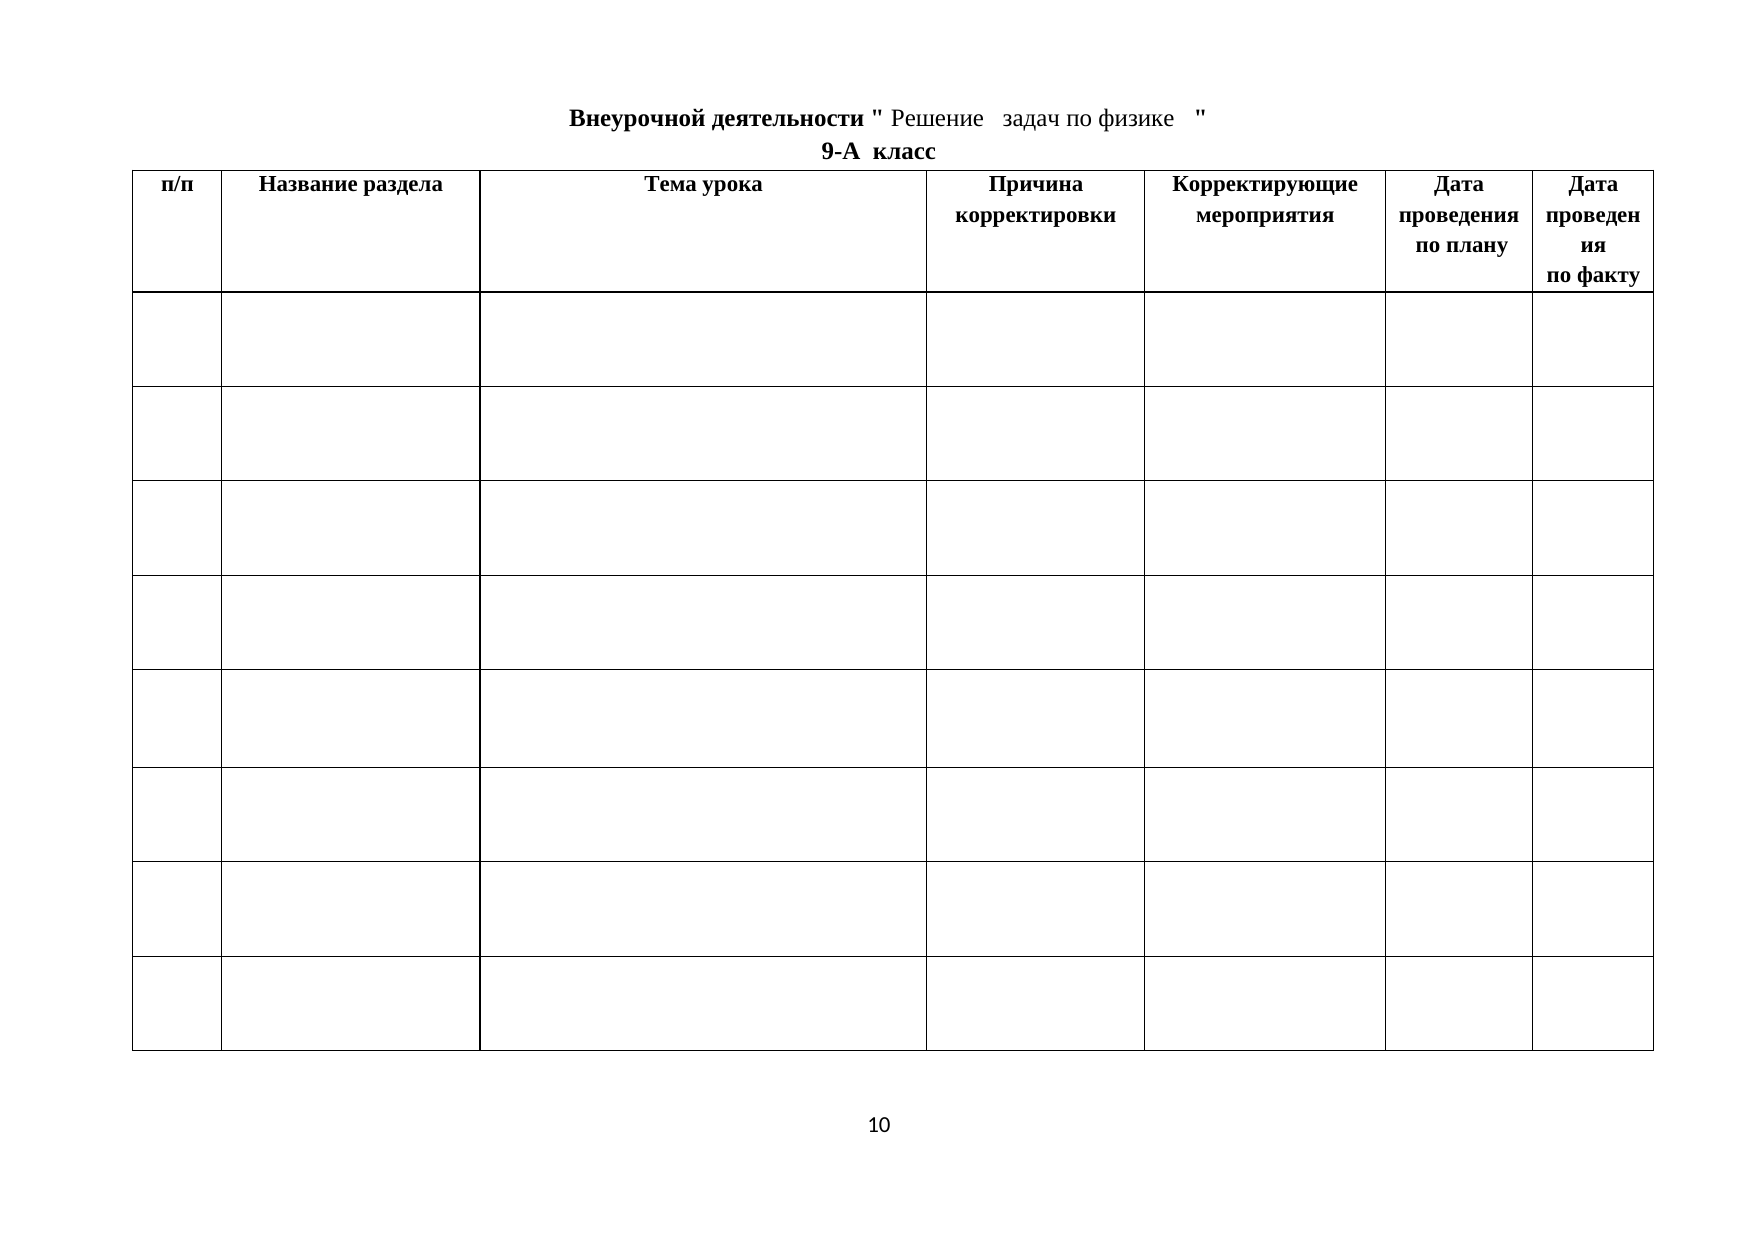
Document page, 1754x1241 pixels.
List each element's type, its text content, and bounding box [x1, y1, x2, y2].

table_header п/п [133, 171, 221, 291]
table_cell [927, 293, 1144, 386]
table_cell [481, 481, 926, 575]
text 9-А класс [148, 136, 1609, 165]
table_cell [1533, 862, 1653, 956]
table_cell [222, 576, 479, 669]
table_cell [1386, 768, 1532, 861]
table_cell [927, 670, 1144, 767]
table_cell [222, 768, 479, 861]
table_cell [1386, 481, 1532, 575]
table_cell [481, 862, 926, 956]
table_cell [927, 481, 1144, 575]
table_cell [133, 670, 221, 767]
table_cell [1145, 670, 1385, 767]
table_cell [927, 768, 1144, 861]
table_cell [1533, 670, 1653, 767]
table_cell [927, 387, 1144, 480]
table_header Дата проведения по плану [1386, 171, 1532, 291]
table_cell [1386, 957, 1532, 1050]
table_cell [1386, 670, 1532, 767]
table_cell [222, 293, 479, 386]
table_cell [481, 768, 926, 861]
table_cell [1533, 387, 1653, 480]
text Внеурочной деятельности " Решение задач по физике " [148, 103, 1609, 132]
table_cell [133, 293, 221, 386]
table_cell [1145, 576, 1385, 669]
table_header Название раздела [222, 171, 479, 291]
table_header Корректирующие мероприятия [1145, 171, 1385, 291]
table_cell [133, 957, 221, 1050]
table_cell [1145, 768, 1385, 861]
table_cell [1386, 576, 1532, 669]
table_cell [1386, 293, 1532, 386]
table_cell [222, 862, 479, 956]
table_cell [133, 387, 221, 480]
table_cell [1145, 862, 1385, 956]
table_cell [1145, 481, 1385, 575]
table_cell [1533, 957, 1653, 1050]
table_cell [481, 293, 926, 386]
table_cell [927, 957, 1144, 1050]
table_header Дата проведения по факту [1533, 171, 1653, 291]
table_cell [1145, 387, 1385, 480]
table_cell [222, 481, 479, 575]
table_cell [133, 768, 221, 861]
table_cell [222, 957, 479, 1050]
table_cell [133, 576, 221, 669]
table_cell [481, 576, 926, 669]
table_cell [1386, 387, 1532, 480]
table_cell [1533, 481, 1653, 575]
table_cell [927, 862, 1144, 956]
table_header Тема урока [481, 171, 926, 291]
table_cell [1386, 862, 1532, 956]
table_cell [1533, 293, 1653, 386]
table_cell [1533, 768, 1653, 861]
table_cell [1145, 293, 1385, 386]
table_cell [222, 387, 479, 480]
table_cell [1145, 957, 1385, 1050]
table_cell [133, 862, 221, 956]
table_cell [481, 670, 926, 767]
table_cell [222, 670, 479, 767]
table_cell [481, 387, 926, 480]
table_cell [481, 957, 926, 1050]
table_cell [927, 576, 1144, 669]
table_header Причина корректировки [927, 171, 1144, 291]
table_cell [133, 481, 221, 575]
table_cell [1533, 576, 1653, 669]
